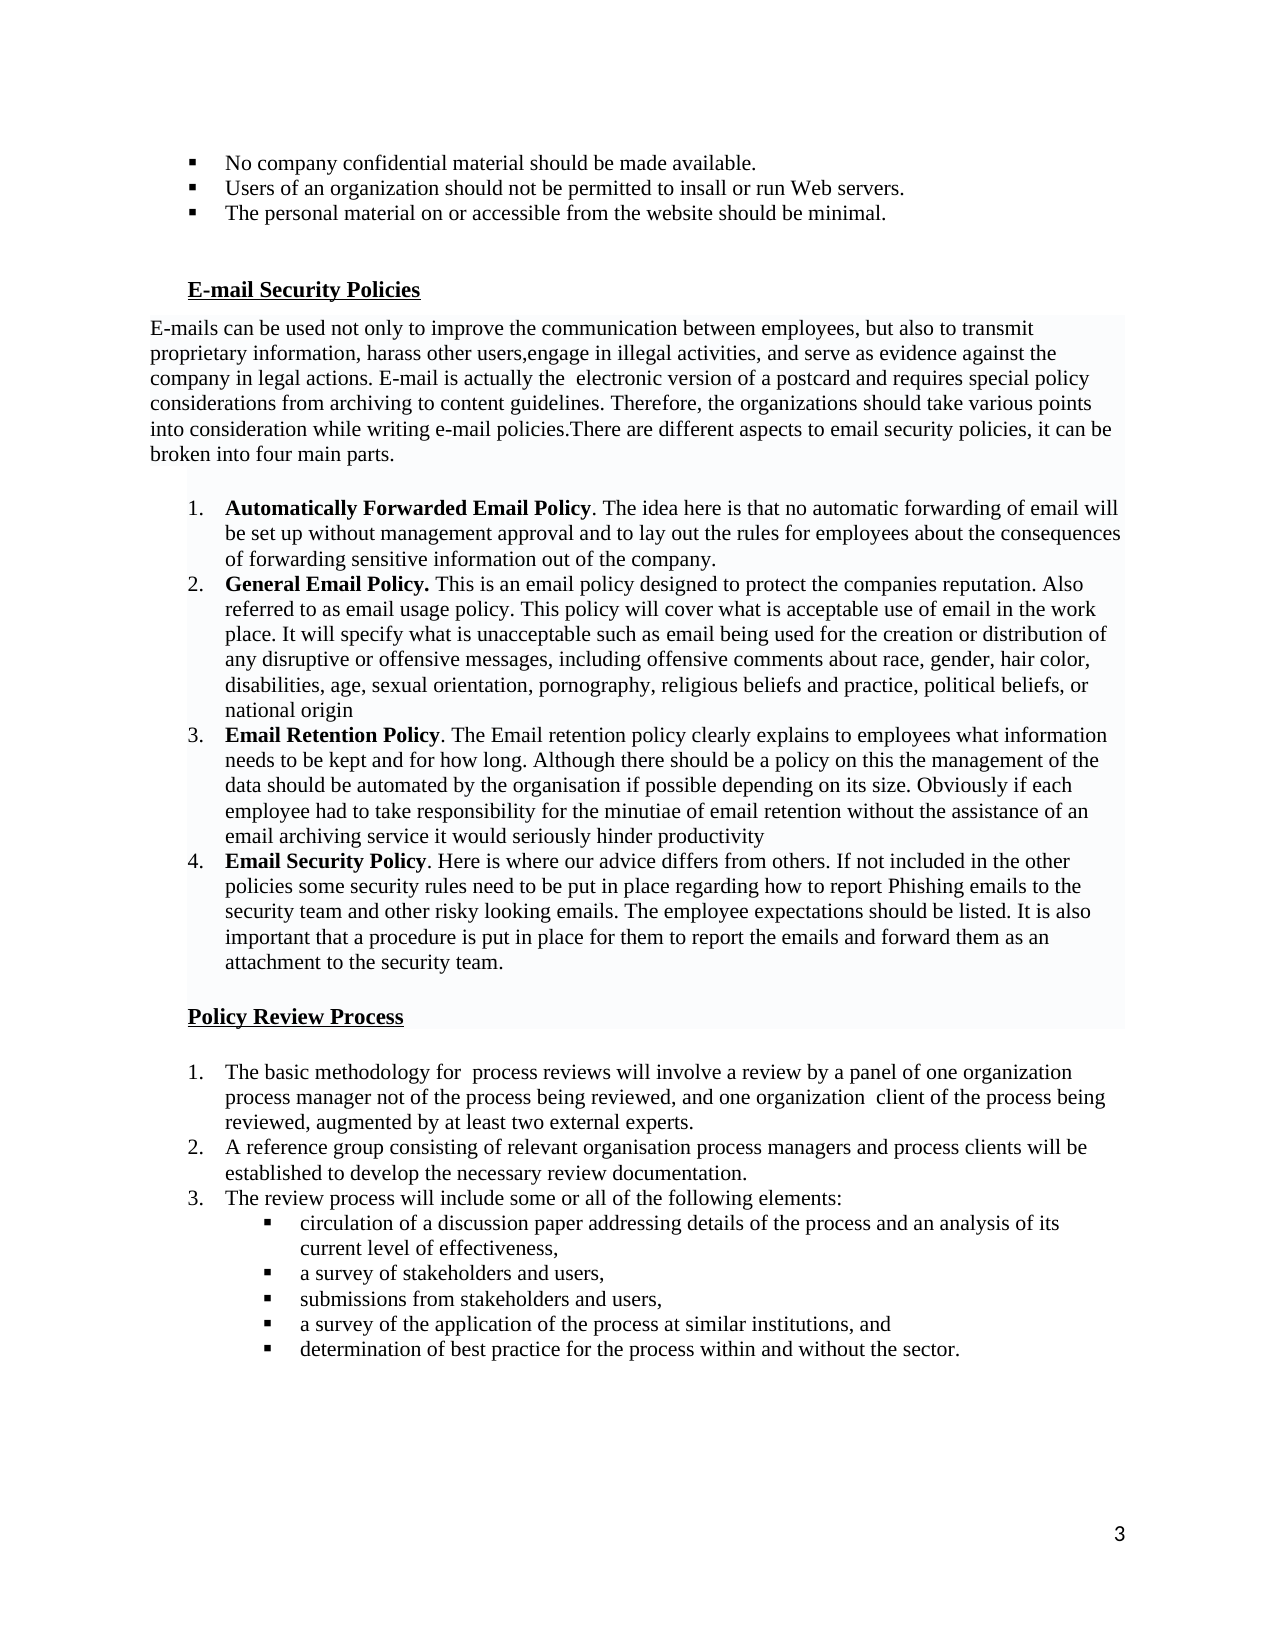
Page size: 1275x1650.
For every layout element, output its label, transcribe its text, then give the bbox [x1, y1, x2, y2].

list General Email Policy. This is an email policy designed to protect the companies reputation. Also referred to as email usage policy. This policy will cover what is acceptable use of email in the work place. It will specify what is unacceptable such as email being used for the creation or distribution of any disruptive or offensive messages, including offensive comments about race, gender, hair color, disabilities, age, sexual orientation, pornography, religious beliefs and practice, political beliefs, or national origin [187, 571, 1125, 722]
list The personal material on or accessible from the website should be minimal. [187, 200, 1125, 226]
list The basic methodology for process reviews will involve a review by a panel of one organization process manager not of the process being reviewed, and one organization client of the process being reviewed, augmented by at least two external experts. [187, 1059, 1125, 1134]
text Policy Review Process [187, 1003, 1125, 1029]
list circulation of a discussion paper addressing details of the process and an analysis of its current level of effectiveness, [262, 1210, 1125, 1260]
text E-mail Security Policies [187, 276, 1125, 302]
list A reference group consisting of relevant organisation process managers and process clients will be established to develop the necessary review documentation. [187, 1134, 1125, 1185]
list submissions from stakeholders and users, [262, 1286, 1125, 1311]
list Email Security Policy. Here is where our advice differs from others. If not included in the other policies some security rules need to be put in place regarding how to report Phishing emails to the security team and other risky looking emails. The employee expectations should be listed. It is also important that a procedure is put in place for them to report the emails and forward them as an attachment to the security team. [187, 848, 1125, 974]
list Email Retention Policy. The Email retention policy clearly explains to employees what information needs to be kept and for how long. Although there should be a policy on this the management of the data should be automated by the organisation if possible depending on its size. Obviously if each employee had to take responsibility for the minutiae of email retention without the assistance of an email archiving service it would seriously hinder productivity [187, 722, 1125, 848]
list Automatically Forwarded Email Policy. The idea here is that no automatic forwarding of email will be set up without management approval and to lay out the rules for employees about the consequences of forwarding sensitive information out of the company. [187, 495, 1125, 571]
text E-mails can be used not only to improve the communication between employees, but also to transmit proprietary information, harass other users,engage in illegal activities, and serve as evidence against the company in legal actions. E-mail is actually the electronic version of a postcard and requires special policy considerations from archiving to content guidelines. Therefore, the organizations should take various points into consideration while writing e-mail policies.There are different aspects to email security policies, it can be broken into four main parts. [150, 315, 1125, 466]
list a survey of the application of the process at similar institutions, and [262, 1311, 1125, 1336]
list The review process will include some or all of the following elements: [187, 1185, 1125, 1210]
list Users of an organization should not be permitted to insall or run Web servers. [187, 175, 1125, 200]
list No company confidential material should be made available. [187, 150, 1125, 175]
list determination of best practice for the process within and without the sector. [262, 1336, 1125, 1361]
list a survey of stakeholders and users, [262, 1260, 1125, 1286]
